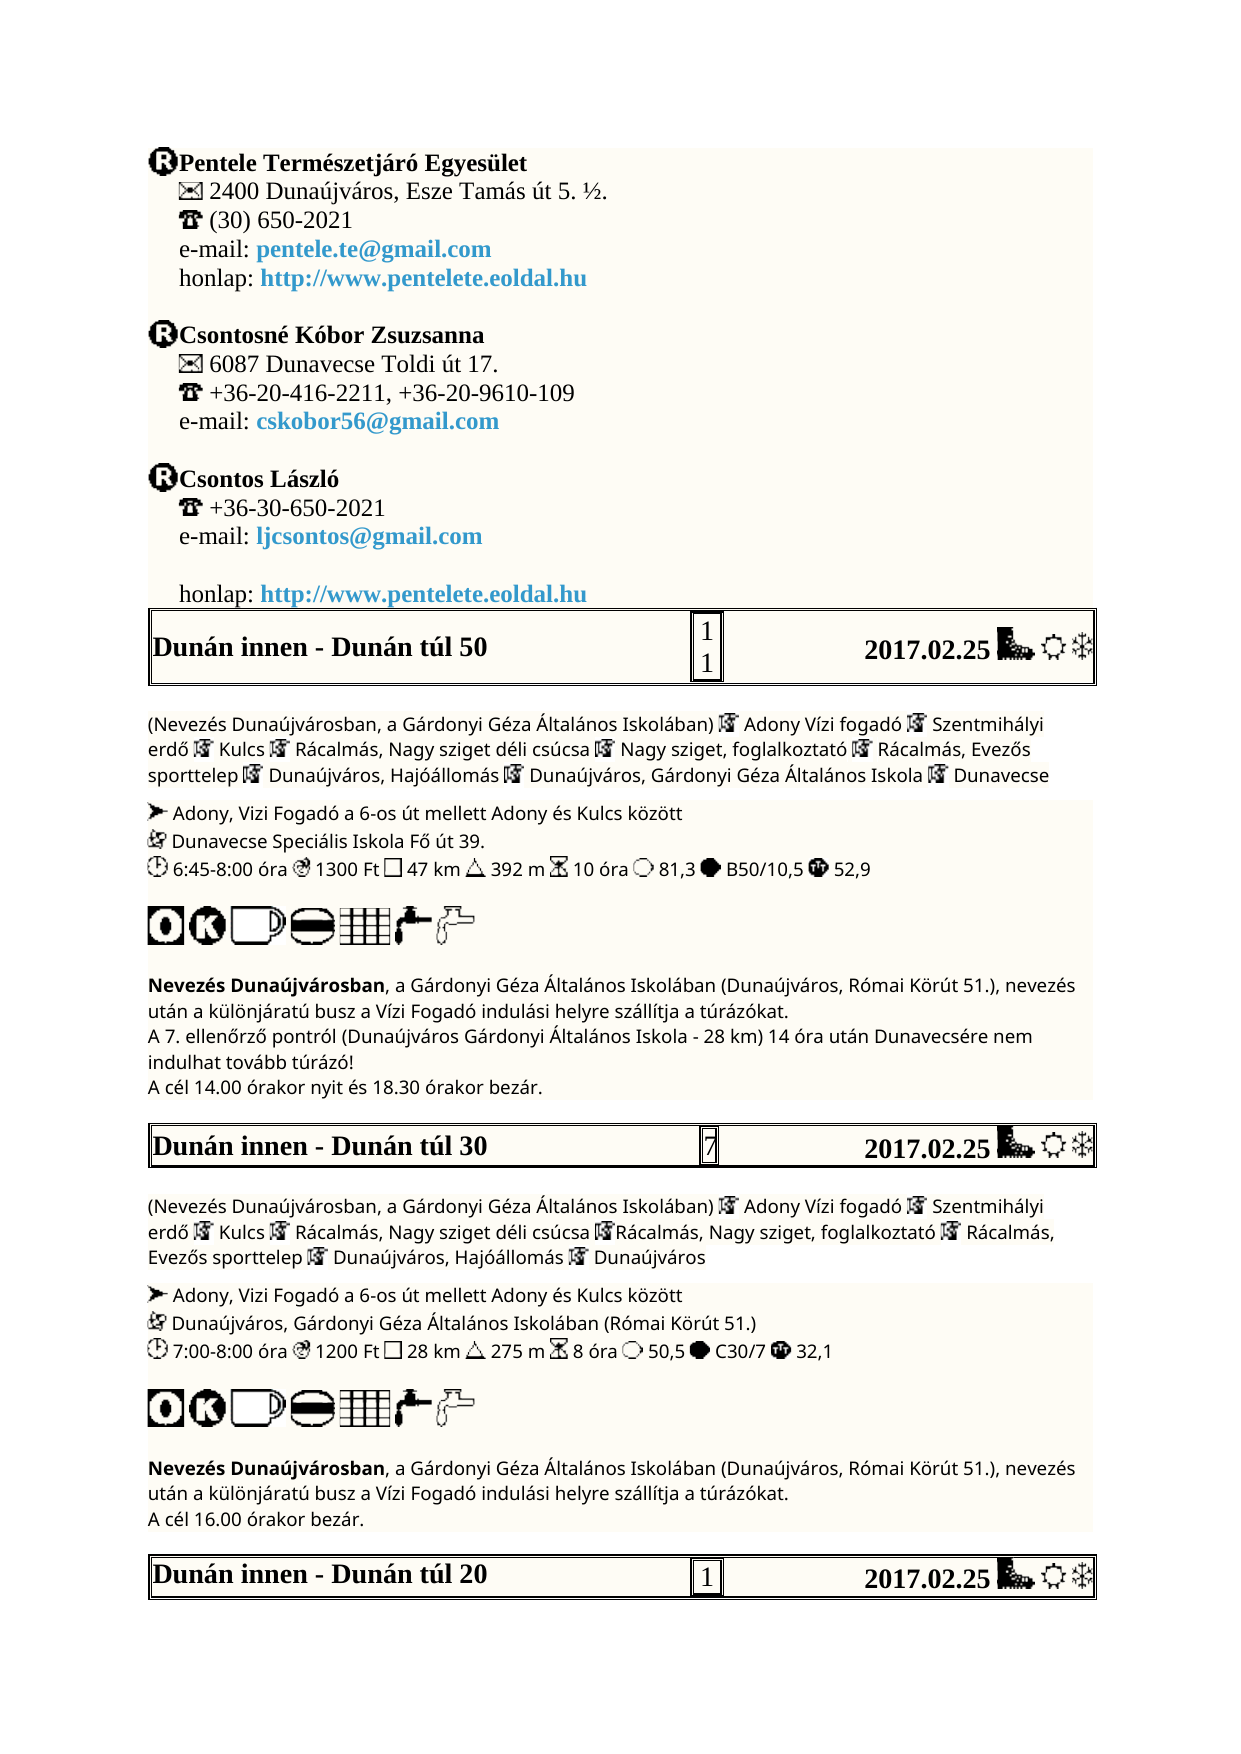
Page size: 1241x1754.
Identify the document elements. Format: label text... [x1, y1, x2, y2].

table_header [152, 611, 690, 682]
picture [193, 1221, 214, 1240]
picture [633, 858, 654, 877]
table_header [152, 1126, 699, 1165]
picture [808, 858, 829, 877]
picture [1072, 632, 1093, 660]
picture [269, 739, 290, 757]
picture [292, 857, 311, 877]
picture [689, 1341, 710, 1359]
table_header [703, 1129, 715, 1162]
picture [178, 383, 203, 401]
picture [307, 1247, 328, 1265]
picture [178, 210, 203, 229]
picture [718, 713, 739, 732]
picture [852, 739, 873, 757]
picture [997, 1126, 1035, 1158]
picture [147, 463, 178, 492]
picture [243, 764, 263, 783]
picture [568, 1247, 589, 1265]
picture [193, 739, 214, 757]
table_header [724, 1558, 1093, 1596]
picture [147, 1285, 168, 1303]
picture [178, 354, 203, 373]
picture [700, 858, 721, 877]
picture [339, 1390, 391, 1427]
table_header [724, 611, 1093, 682]
picture [269, 1221, 290, 1240]
text Nevezés Dunaújvárosban, a Gárdonyi Géza Általános Iskolában (Dunaújváros, Római Körút 51.), nevezés után a különjáratú busz a Vízi Fogadó indulási helyre szállítja a túrázókat. A 7. ellenőrző pontról (Dunaújváros Gárdonyi Általános Iskola - 28 km) 14 óra után Dunavecsére nem indulhat tovább túrázó! A cél 14.00 órakor nyit és 18.30 órakor bezár. [148, 972, 1093, 1100]
picture [147, 802, 168, 821]
picture [928, 764, 949, 783]
picture [147, 1389, 185, 1427]
picture [1041, 634, 1067, 660]
picture [189, 906, 226, 945]
table_header [694, 614, 720, 679]
picture [395, 906, 432, 945]
table_header [694, 1561, 720, 1593]
picture [718, 1196, 739, 1214]
picture [230, 906, 286, 945]
picture [339, 908, 391, 945]
picture [595, 739, 615, 757]
picture [907, 1196, 927, 1214]
picture [436, 1389, 475, 1427]
picture [1041, 1563, 1067, 1589]
picture [1041, 1132, 1067, 1158]
picture [292, 1340, 311, 1359]
picture [771, 1341, 792, 1359]
picture [147, 1311, 167, 1331]
text (Nevezés Dunaújvárosban, a Gárdonyi Géza Általános Iskolában) Adony Vízi fogadó Szentmihályi erdő Kulcs Rácalmás, Nagy sziget déli csúcsa Rácalmás, Nagy sziget, foglalkoztató Rácalmás, Evezős sporttelep Dunaújváros, Hajóállomás Dunaújváros [148, 1168, 1093, 1270]
picture [436, 906, 475, 945]
picture [147, 1338, 168, 1359]
picture [997, 1557, 1035, 1589]
picture [384, 1341, 402, 1359]
picture [147, 147, 178, 176]
picture [395, 1389, 432, 1427]
picture [230, 1389, 286, 1427]
table_header [152, 1558, 690, 1596]
picture [290, 1390, 335, 1427]
picture [465, 1341, 486, 1359]
picture [940, 1221, 961, 1240]
table_header [719, 1126, 1093, 1165]
picture [465, 858, 486, 877]
picture [384, 858, 402, 877]
picture [178, 182, 203, 200]
picture [907, 713, 927, 732]
text Adony, Vizi Fogadó a 6-os út mellett Adony és Kulcs között Dunaújváros, Gárdonyi Géza Általános Iskolában (Római Körút 51.) 7:00-8:00 óra 1200 Ft 28 km 275 m 8 óra 50,5 C30/7 32,1 [148, 1283, 1093, 1367]
picture [1072, 1562, 1093, 1589]
picture [178, 498, 203, 516]
picture [550, 1338, 568, 1359]
picture [290, 908, 335, 945]
picture [595, 1221, 615, 1240]
text Adony, Vizi Fogadó a 6-os út mellett Adony és Kulcs között Dunavecse Speciális Iskola Fő út 39. 6:45-8:00 óra 1300 Ft 47 km 392 m 10 óra 81,3 B50/10,5 52,9 [148, 800, 1093, 884]
picture [147, 906, 185, 945]
picture [189, 1389, 226, 1427]
picture [622, 1341, 643, 1359]
picture [147, 829, 167, 849]
picture [997, 627, 1035, 660]
picture [147, 320, 178, 348]
picture [550, 856, 568, 877]
picture [504, 764, 524, 783]
picture [147, 856, 168, 877]
text (Nevezés Dunaújvárosban, a Gárdonyi Géza Általános Iskolában) Adony Vízi fogadó Szentmihályi erdő Kulcs Rácalmás, Nagy sziget déli csúcsa Nagy sziget, foglalkoztató Rácalmás, Evezős sporttelep Dunaújváros, Hajóállomás Dunaújváros, Gárdonyi Géza Általános Iskola Dunavecse [148, 686, 1093, 788]
table_header [148, 148, 1093, 608]
picture [1072, 1131, 1093, 1158]
